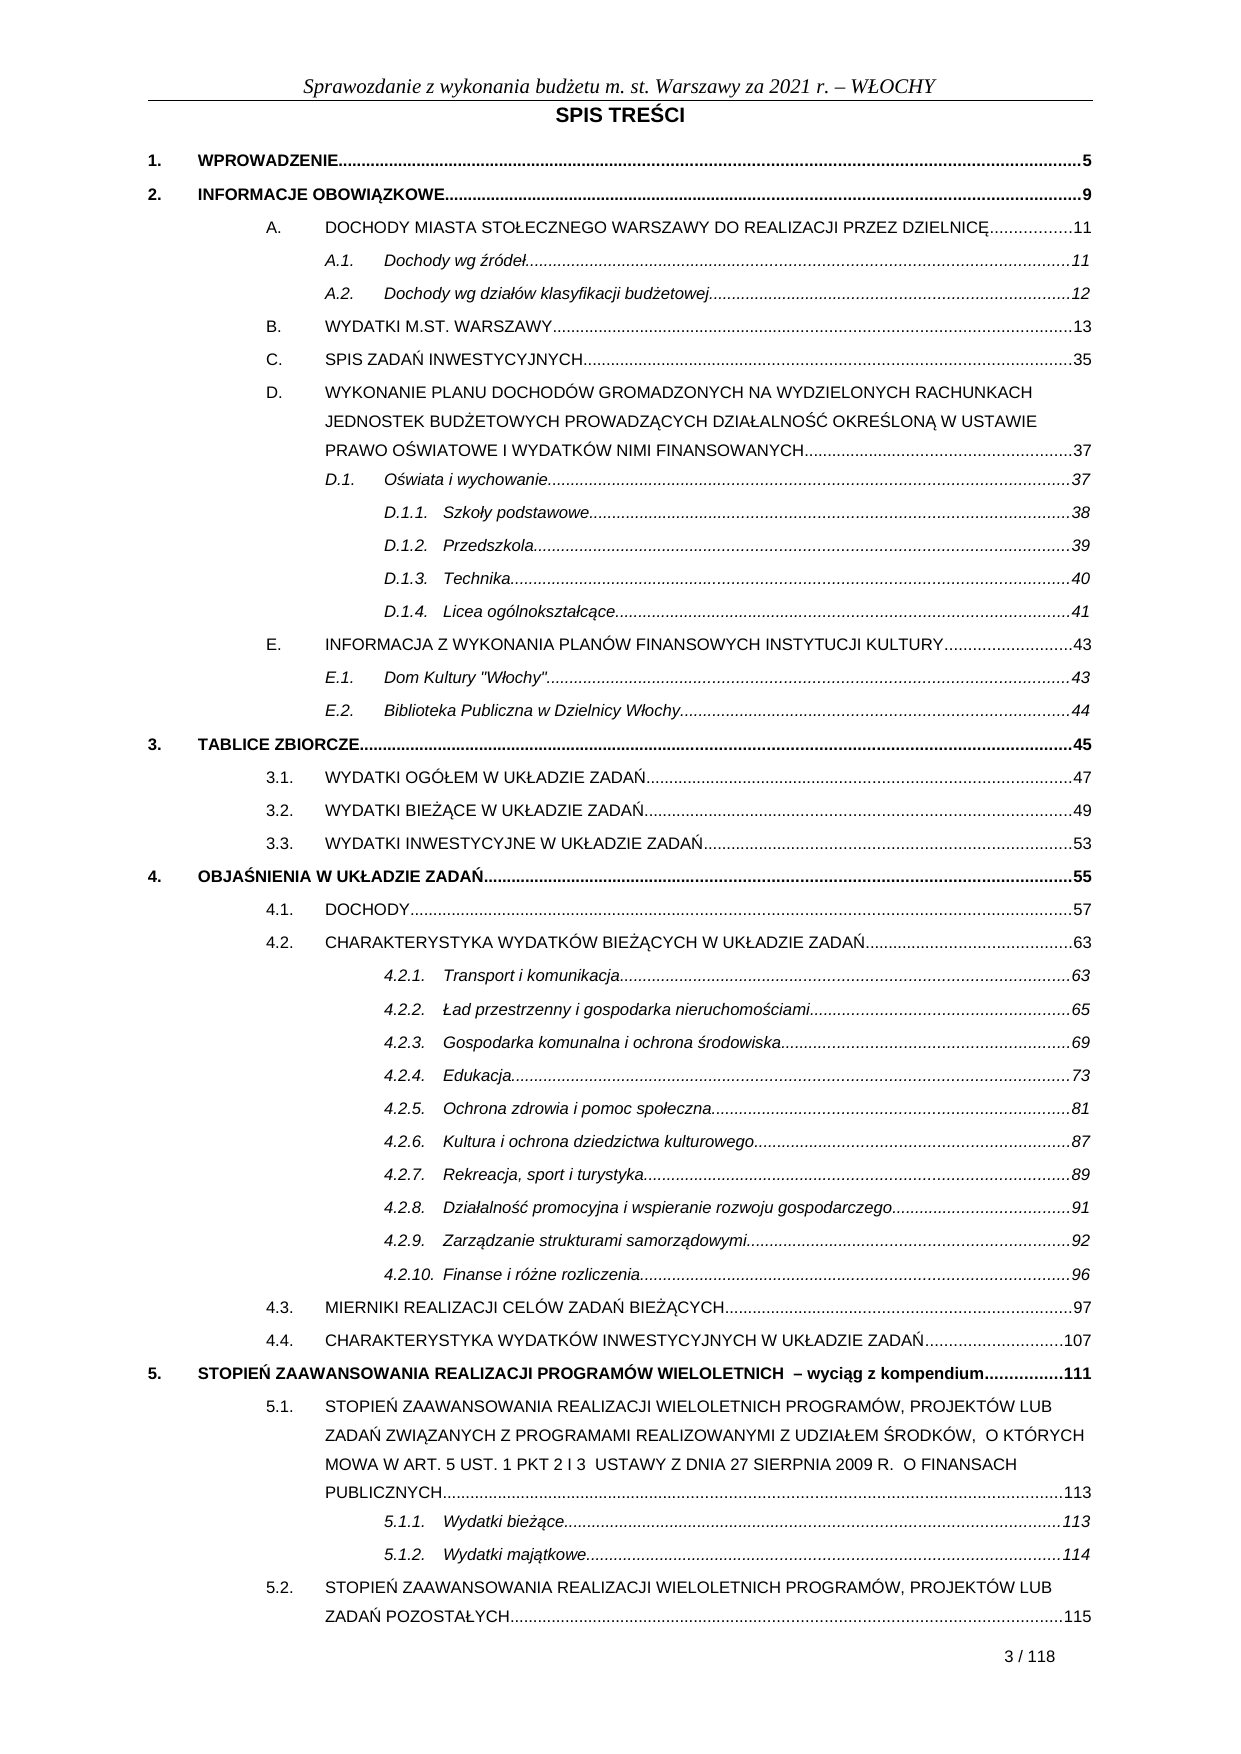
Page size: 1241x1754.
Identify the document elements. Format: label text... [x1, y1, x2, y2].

text 4.2.8. Działalność promocyjna i wspieranie rozwoju gospodarczego 91 [384, 1198, 1093, 1217]
text 3. TABLICE ZBIORCZE 45 [148, 734, 1093, 753]
text 4.4. Charakterystyka wydatków inwestycyjnych w układzie zadań 107 [266, 1331, 1093, 1350]
text 2. INFORMACJE OBOWIĄZKOWE 9 [148, 184, 1093, 203]
text 3.2. Wydatki bieżące w układzie zadań 49 [266, 801, 1093, 820]
text 4.2.6. Kultura i ochrona dziedzictwa kulturowego 87 [384, 1132, 1093, 1151]
text 4.2.2. Ład przestrzenny i gospodarka nieruchomościami 65 [384, 999, 1093, 1018]
text 5.1.2. Wydatki majątkowe 114 [384, 1545, 1093, 1564]
text D. WYKONANIE PLANU DOCHODÓW GROMADZONYCH NA WYDZIELONYCH RACHUNKACH JEDNOSTEK BUDŻETOWYCH PROWADZĄCYCH DZIAŁALNOŚĆ OKREŚLONĄ W USTAWIE PRAWO OŚWIATOWE I WYDATKÓW NIMI FINANSOWANYCH 37 [266, 383, 1093, 460]
text D.1.1. Szkoły podstawowe 38 [384, 502, 1093, 522]
text D.1.4. Licea ogólnokształcące 41 [384, 602, 1093, 621]
text 4.2. Charakterystyka wydatków bieżących w układzie zadań 63 [266, 933, 1093, 952]
text B. WYDATKI M.ST. WARSZAWY 13 [266, 317, 1093, 336]
text E. INFORMACJA Z WYKONANIA PLANÓW FINANSOWYCH INSTYTUCJI KULTURY 43 [266, 635, 1093, 654]
text 4.2.10. Finanse i różne rozliczenia 96 [384, 1264, 1093, 1283]
text 4.2.7. Rekreacja, sport i turystyka 89 [384, 1165, 1093, 1184]
text E.2. Biblioteka Publiczna w Dzielnicy Włochy 44 [325, 701, 1093, 720]
text 5. STOPIEŃ ZAAWANSOWANIA REALIZACJI PROGRAMÓW WIELOLETNICH – wyciąg z kompendium 111 [148, 1364, 1093, 1383]
text A.2. Dochody wg działów klasyfikacji budżetowej 12 [325, 284, 1093, 303]
text A. DOCHODY MIASTA STOŁECZNEGO WARSZAWY DO REALIZACJI PRZEZ DZIELNICĘ 11 [266, 217, 1093, 237]
text 4. OBJAŚNIENIA W UKŁADZIE ZADAŃ 55 [148, 867, 1093, 886]
text SPIS TREŚCI [148, 103, 1093, 127]
text 4.2.1. Transport i komunikacja 63 [384, 966, 1093, 985]
text D.1.3. Technika 40 [384, 569, 1093, 588]
text C. SPIS ZADAŃ INWESTYCYJNYCH 35 [266, 350, 1093, 369]
text E.1. Dom Kultury "Włochy" 43 [325, 668, 1093, 687]
text 1. WPROWADZENIE 5 [148, 151, 1093, 170]
text 3.3. Wydatki inwestycyjne w układzie zadań 53 [266, 834, 1093, 853]
text 4.3. Mierniki realizacji celów zadań bieżących 97 [266, 1297, 1093, 1317]
text 4.2.3. Gospodarka komunalna i ochrona środowiska 69 [384, 1032, 1093, 1052]
text 4.2.5. Ochrona zdrowia i pomoc społeczna 81 [384, 1099, 1093, 1118]
text 4.1. Dochody 57 [266, 900, 1093, 919]
text 5.2. Stopień zaawansowania realizacji wieloletnich programów, projektów lub zadań pozostałych 115 [266, 1578, 1093, 1626]
text 4.2.9. Zarządzanie strukturami samorządowymi 92 [384, 1231, 1093, 1250]
text A.1. Dochody wg źródeł 11 [325, 251, 1093, 270]
text D.1.2. Przedszkola 39 [384, 536, 1093, 555]
text 5.1.1. Wydatki bieżące 113 [384, 1512, 1093, 1531]
text 3.1. Wydatki ogółem w układzie zadań 47 [266, 767, 1093, 787]
text 5.1. Stopień zaawansowania realizacji wieloletnich programów, projektów lub zadań związanych z programami realizowanymi z udziałem środków, o których mowa w art. 5 ust. 1 pkt 2 i 3 ustawy z dnia 27 sierpnia 2009 r. o finansach publicznych 113 [266, 1397, 1093, 1502]
text 4.2.4. Edukacja 73 [384, 1066, 1093, 1085]
text D.1. Oświata i wychowanie 37 [325, 469, 1093, 488]
